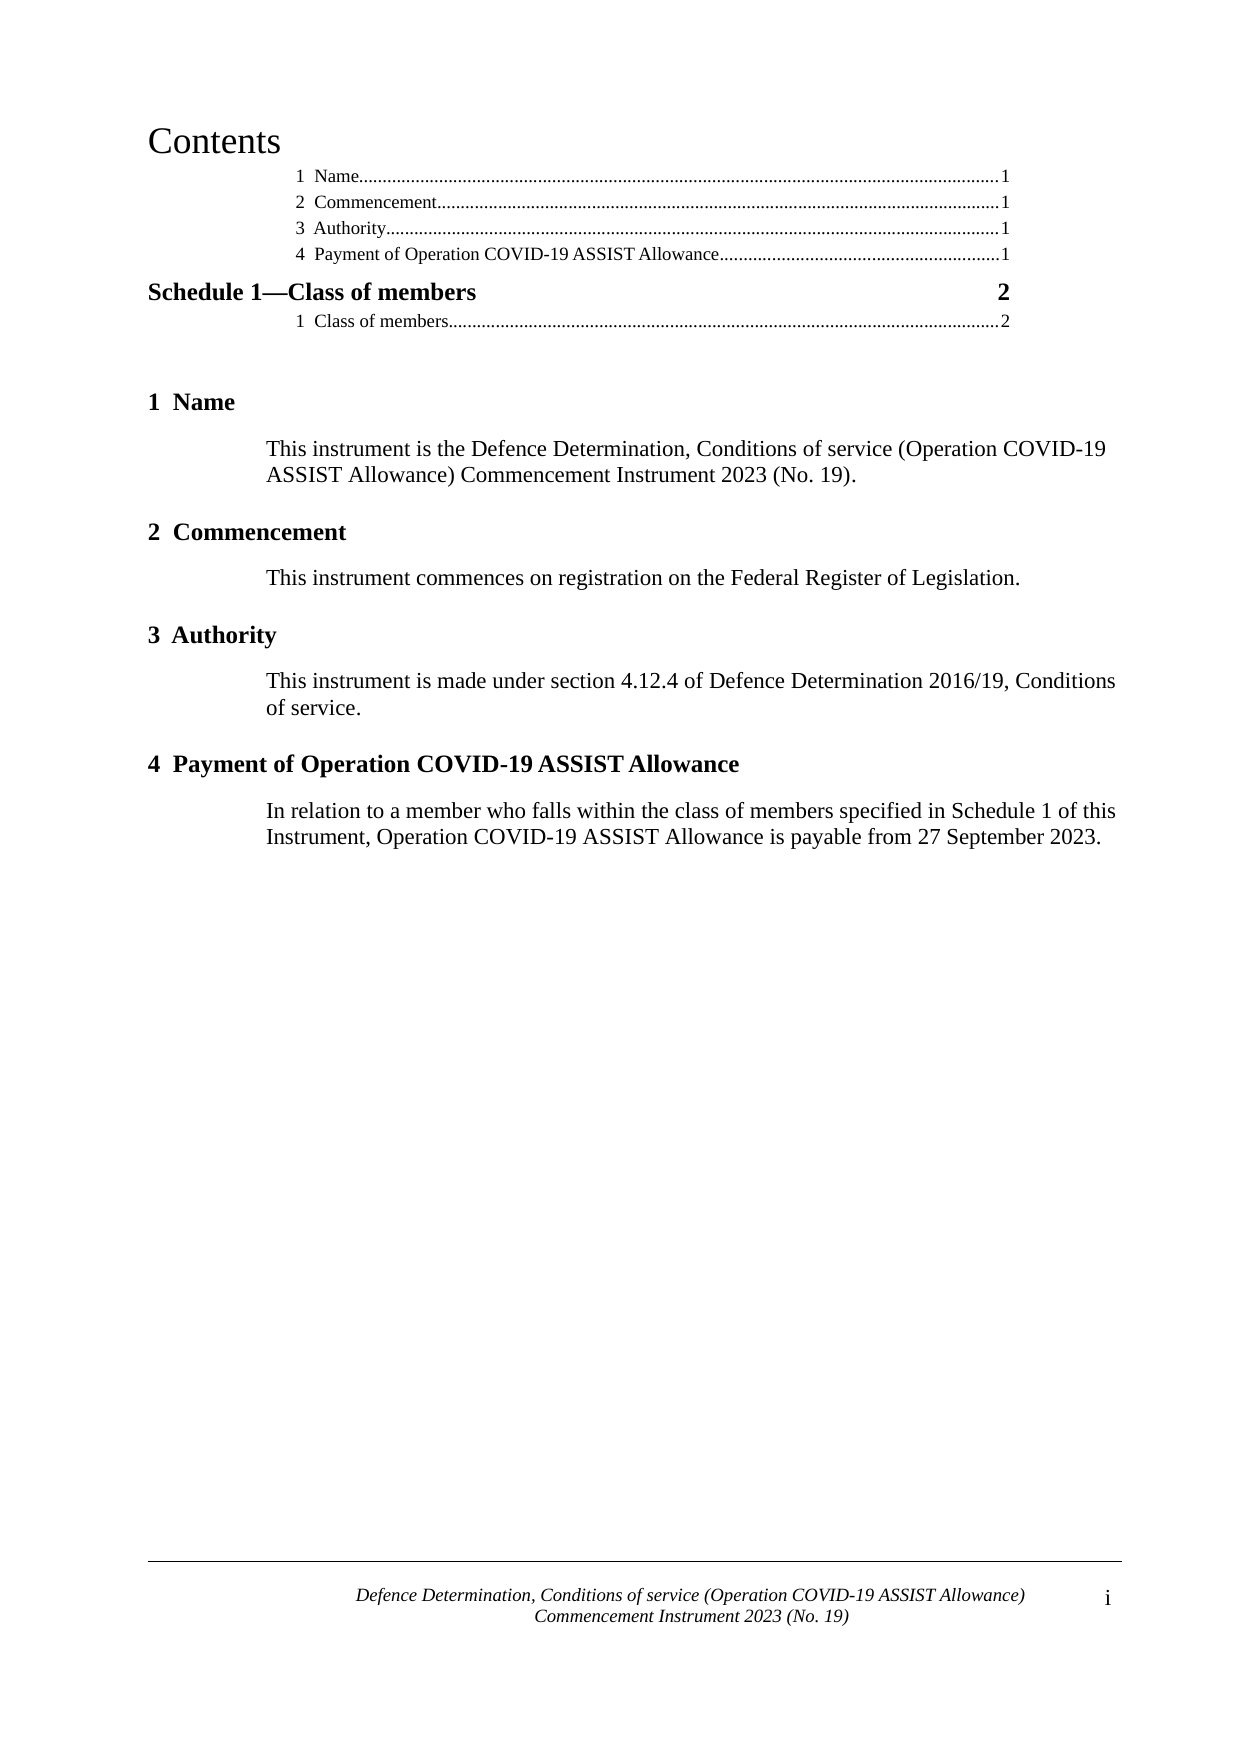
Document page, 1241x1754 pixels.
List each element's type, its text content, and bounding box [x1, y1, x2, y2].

text 4 Payment of Operation COVID-19 ASSIST Allowance 1 [295, 243, 1063, 264]
text 1 Class of members 2 [295, 309, 1063, 331]
text 4 Payment of Operation COVID-19 ASSIST Allowance [148, 749, 1122, 778]
text 1 Name 1 [295, 165, 1063, 187]
text 1 Name [148, 387, 1122, 416]
text 2 Commencement [148, 517, 1122, 546]
text This instrument commences on registration on the Federal Register of Legislation. [266, 564, 1122, 591]
text This instrument is made under section 4.12.4 of Defence Determination 2016/19, Conditions of service. [266, 667, 1122, 720]
text 3 Authority 1 [295, 217, 1063, 238]
text 3 Authority [148, 620, 1122, 648]
text Contents [148, 118, 1122, 161]
text This instrument is the Defence Determination, Conditions of service (Operation COVID-19 ASSIST Allowance) Commencement Instrument 2023 (No. 19). [266, 435, 1122, 488]
text 2 Commencement 1 [295, 191, 1063, 213]
text Schedule 1—Class of members 2 [148, 277, 1063, 305]
text In relation to a member who falls within the class of members specified in Schedule 1 of this Instrument, Operation COVID-19 ASSIST Allowance is payable from 27 September 2023. [266, 797, 1122, 849]
